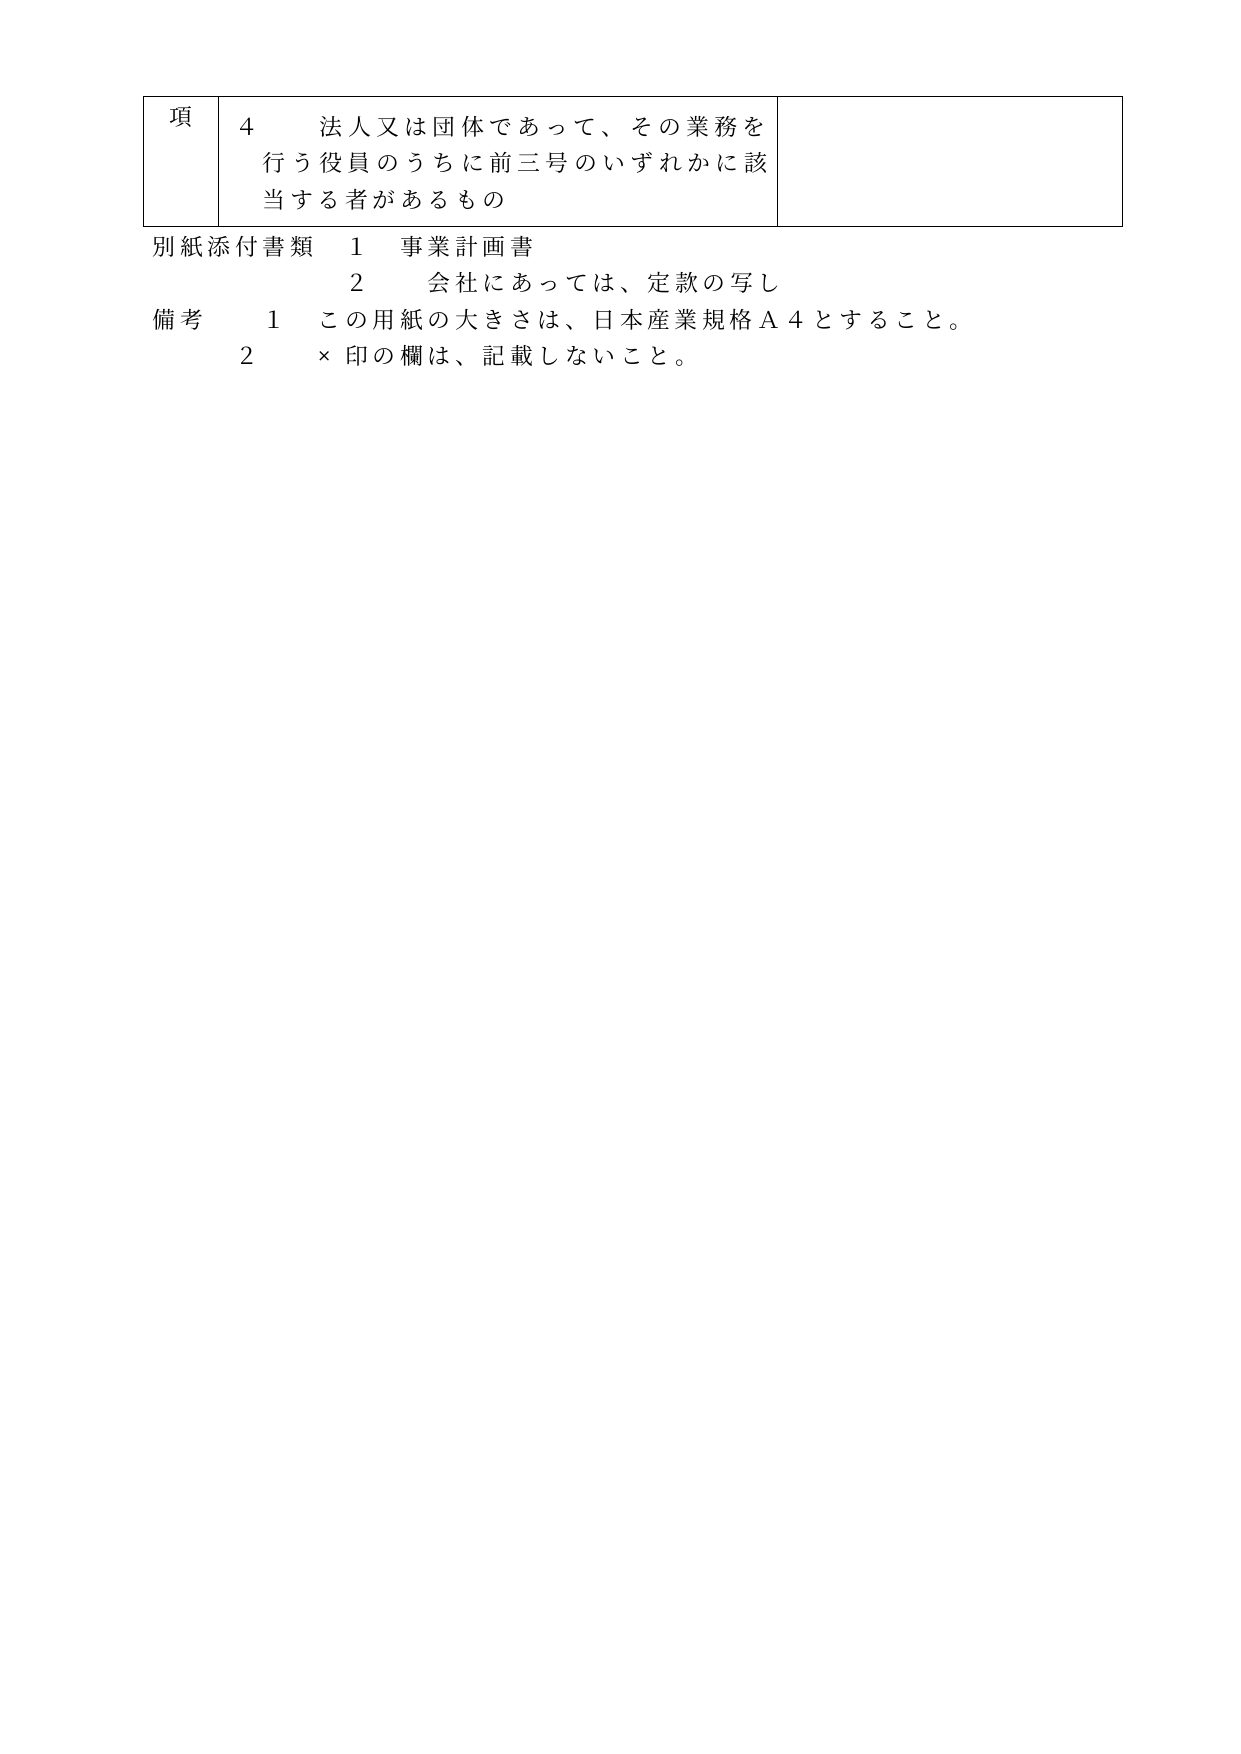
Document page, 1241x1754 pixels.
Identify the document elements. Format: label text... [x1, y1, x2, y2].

text ２ 会社にあっては、定款の写し [125, 264, 1115, 300]
table_cell [778, 97, 1122, 226]
table_cell ４ 法人又は団体であって、その業務を行う役員のうちに前三号のいずれかに該当する者があるもの [219, 97, 777, 226]
text 別紙添付書類 １ 事業計画書 [125, 227, 1115, 264]
text 備考 １ この用紙の大きさは、日本産業規格Ａ４とすること。 [125, 300, 1115, 337]
text ２ ×印の欄は、記載しないこと。 [125, 337, 1115, 373]
